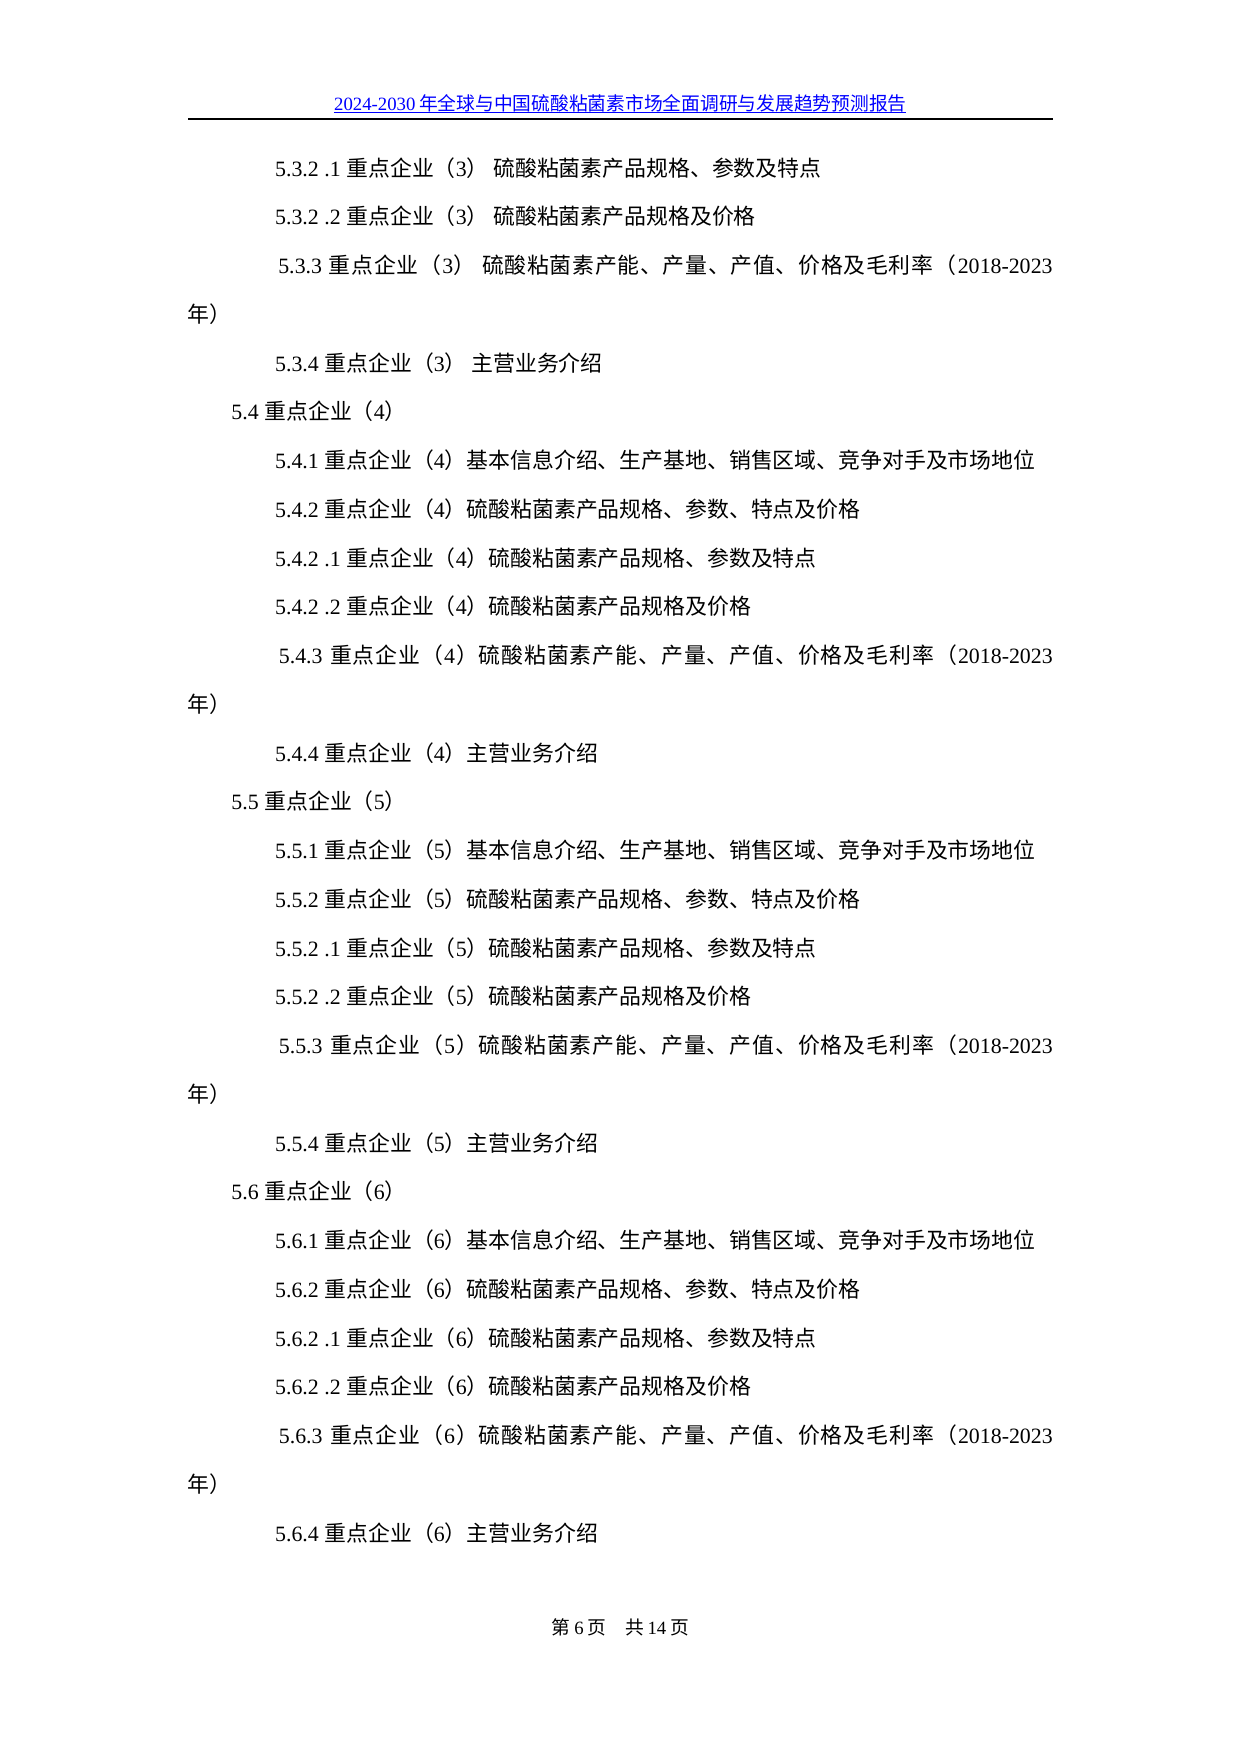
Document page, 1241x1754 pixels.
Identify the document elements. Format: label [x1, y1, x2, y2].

text [187, 150, 1053, 1548]
